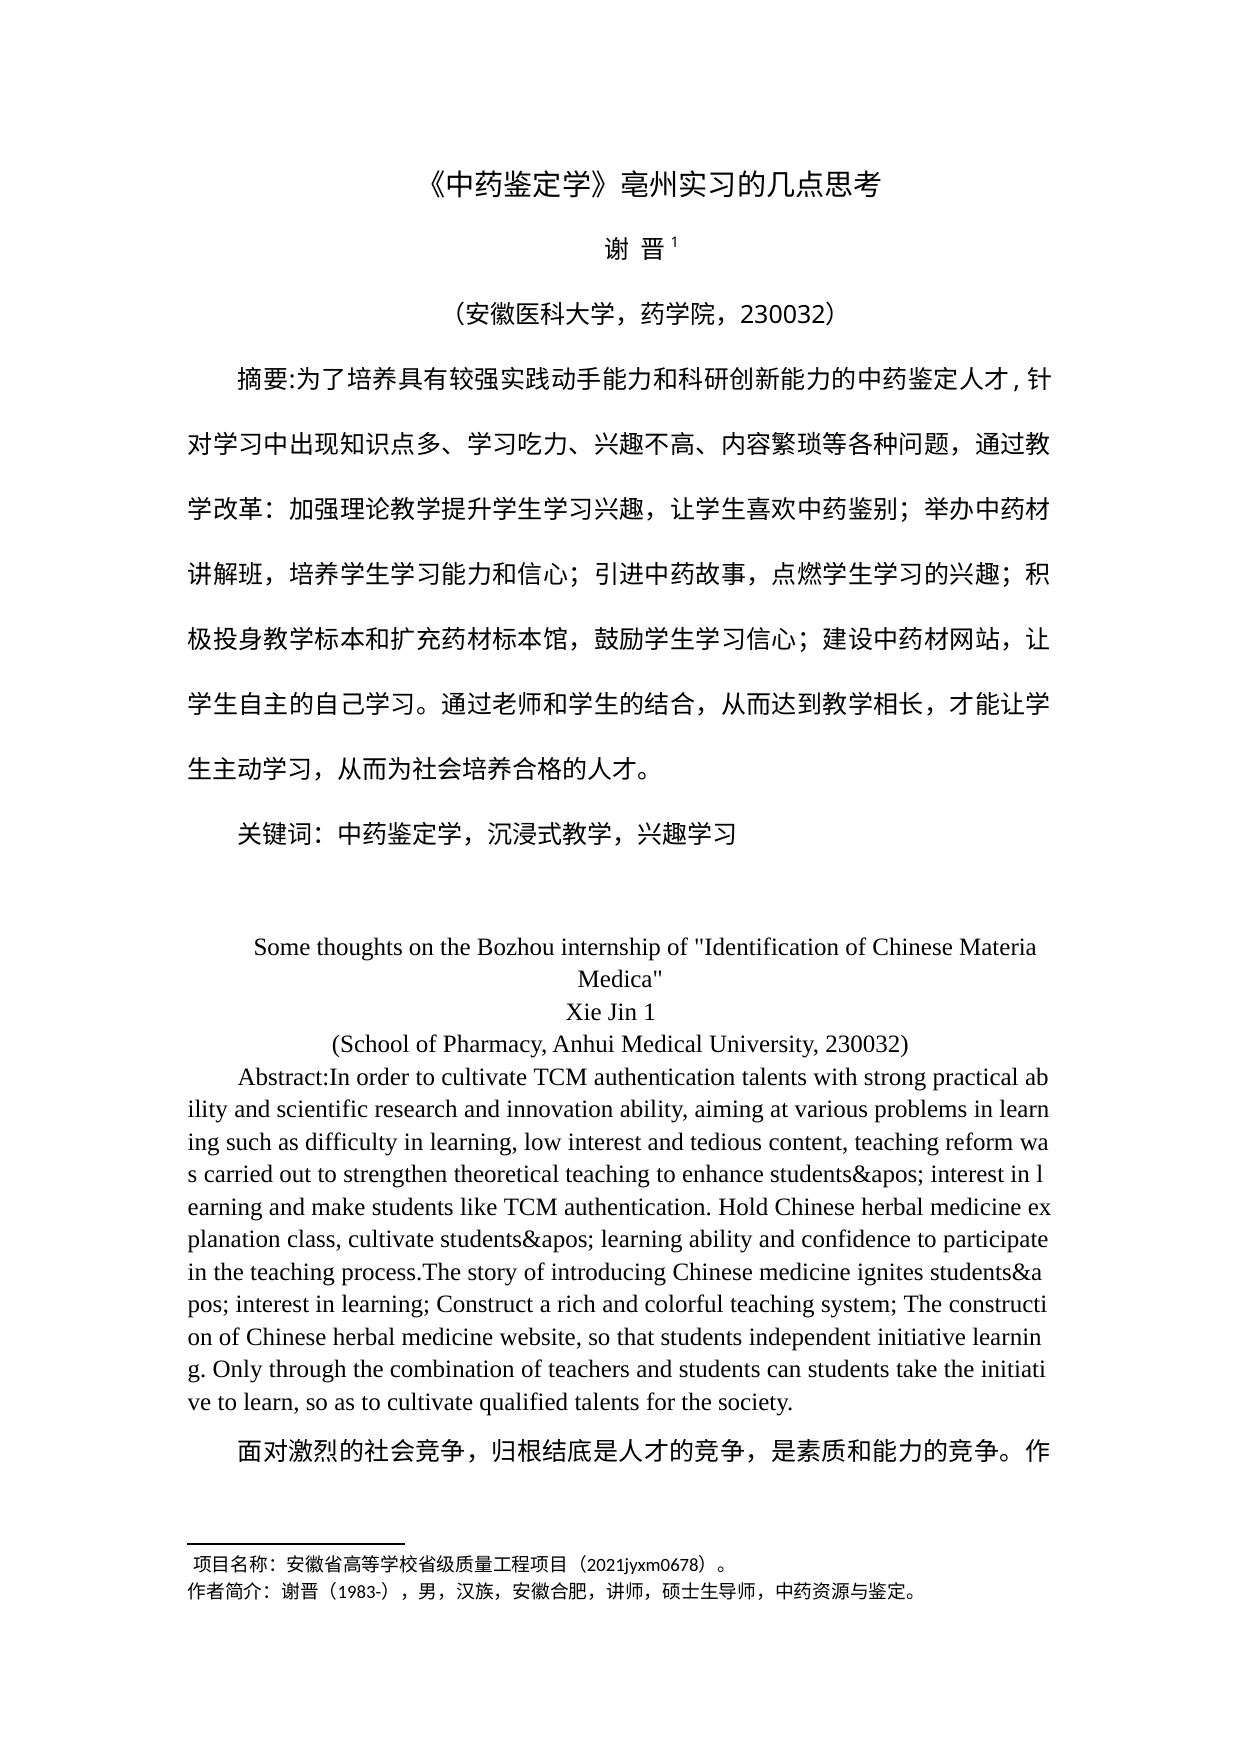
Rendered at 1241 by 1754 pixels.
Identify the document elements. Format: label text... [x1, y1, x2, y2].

text (School of Pharmacy, Anhui Medical University, 230032) [187, 1027, 1053, 1060]
text （安徽医科大学，药学院，230032） [187, 280, 1053, 345]
text Abstract:In order to cultivate TCM authentication talents with strong practical ability and scientific research and innovation ability, aiming at various problems in learning such as difficulty in learning, low interest and tedious content, teaching reform was carried out to strengthen theoretical teaching to enhance students&apos; interest in learning and make students like TCM authentication. Hold Chinese herbal medicine explanation class, cultivate students&apos; learning ability and confidence to participate in the teaching process.The story of introducing Chinese medicine ignites students&apos; interest in learning; Construct a rich and colorful teaching system; The construction of Chinese herbal medicine website, so that students independent initiative learning. Only through the combination of teachers and students can students take the initiative to learn, so as to cultivate qualified talents for the society. [187, 1060, 1053, 1417]
text 谢 晋1 [187, 215, 1053, 280]
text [187, 1417, 1053, 1482]
text 《中药鉴定学》亳州实习的几点思考 [187, 150, 1053, 215]
text 摘要:为了培养具有较强实践动手能力和科研创新能力的中药鉴定人才, 针对学习中出现知识点多、学习吃力、兴趣不高、内容繁琐等各种问题，通过教学改革：加强理论教学提升学生学习兴趣，让学生喜欢中药鉴别；举办中药材讲解班，培养学生学习能力和信心；引进中药故事，点燃学生学习的兴趣；积极投身教学标本和扩充药材标本馆，鼓励学生学习信心；建设中药材网站，让学生自主的自己学习。通过老师和学生的结合，从而达到教学相长，才能让学生主动学习，从而为社会培养合格的人才。 [187, 345, 1053, 800]
text 关键词：中药鉴定学，沉浸式教学，兴趣学习 [187, 800, 1053, 865]
text Some thoughts on the Bozhou internship of "Identification of Chinese Materia Medica" [187, 930, 1053, 995]
text Xie Jin 1 [187, 995, 1053, 1027]
